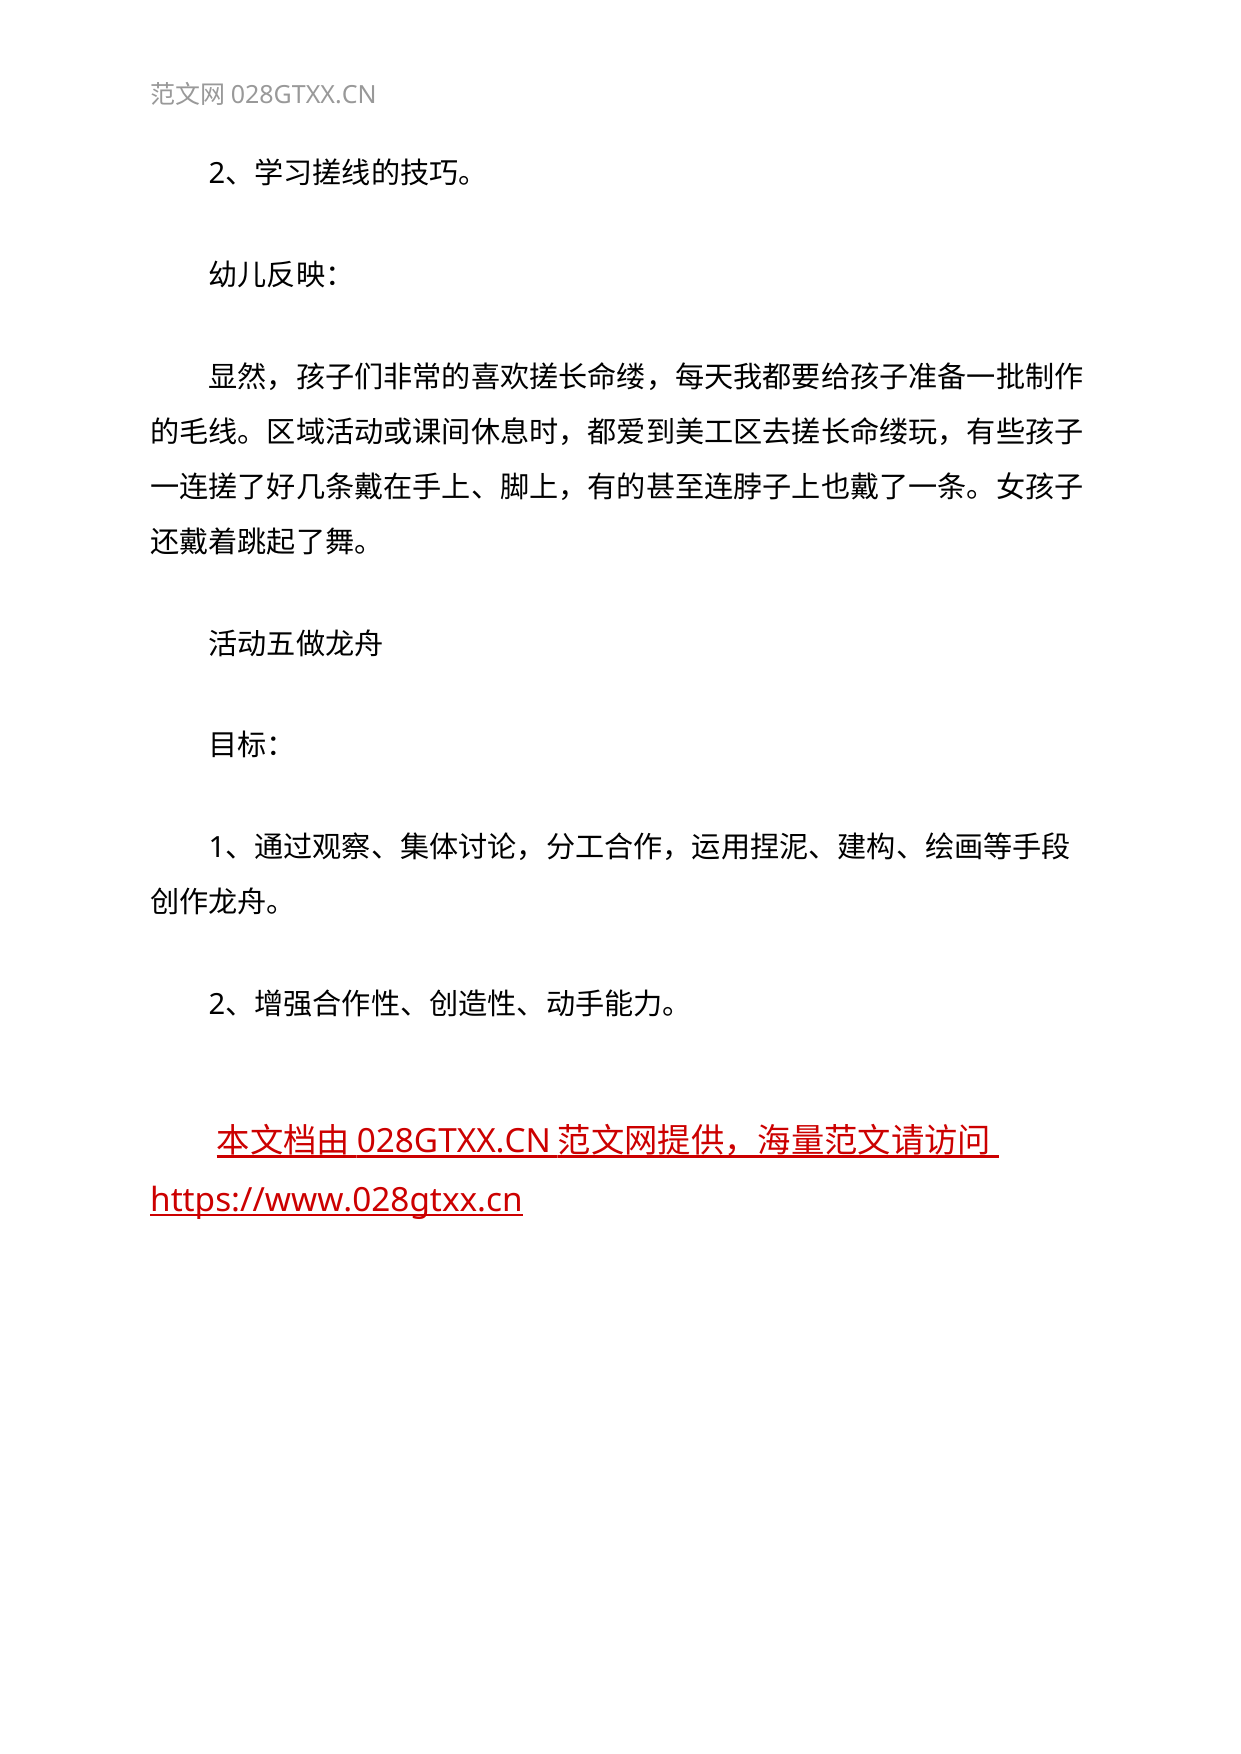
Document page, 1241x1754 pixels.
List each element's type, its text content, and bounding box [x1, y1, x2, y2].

text 幼儿反映： [150, 252, 1090, 294]
text 显然，孩子们非常的喜欢搓长命缕，每天我都要给孩子准备一批制作的毛线。区域活动或课间休息时，都爱到美工区去搓长命缕玩，有些孩子一连搓了好几条戴在手上、脚上，有的甚至连脖子上也戴了一条。女孩子还戴着跳起了舞。 [150, 354, 1090, 561]
text 本文档由028GTXX.CN范文网提供，海量范文请访问 https://www.028gtxx.cn [150, 1114, 1090, 1221]
text 活动五做龙舟 [150, 620, 1090, 662]
text 1、通过观察、集体讨论，分工合作，运用捏泥、建构、绘画等手段创作龙舟。 [150, 824, 1090, 921]
text 2、学习搓线的技巧。 [150, 150, 1090, 192]
text 2、增强合作性、创造性、动手能力。 [150, 981, 1090, 1023]
text 目标： [150, 722, 1090, 764]
